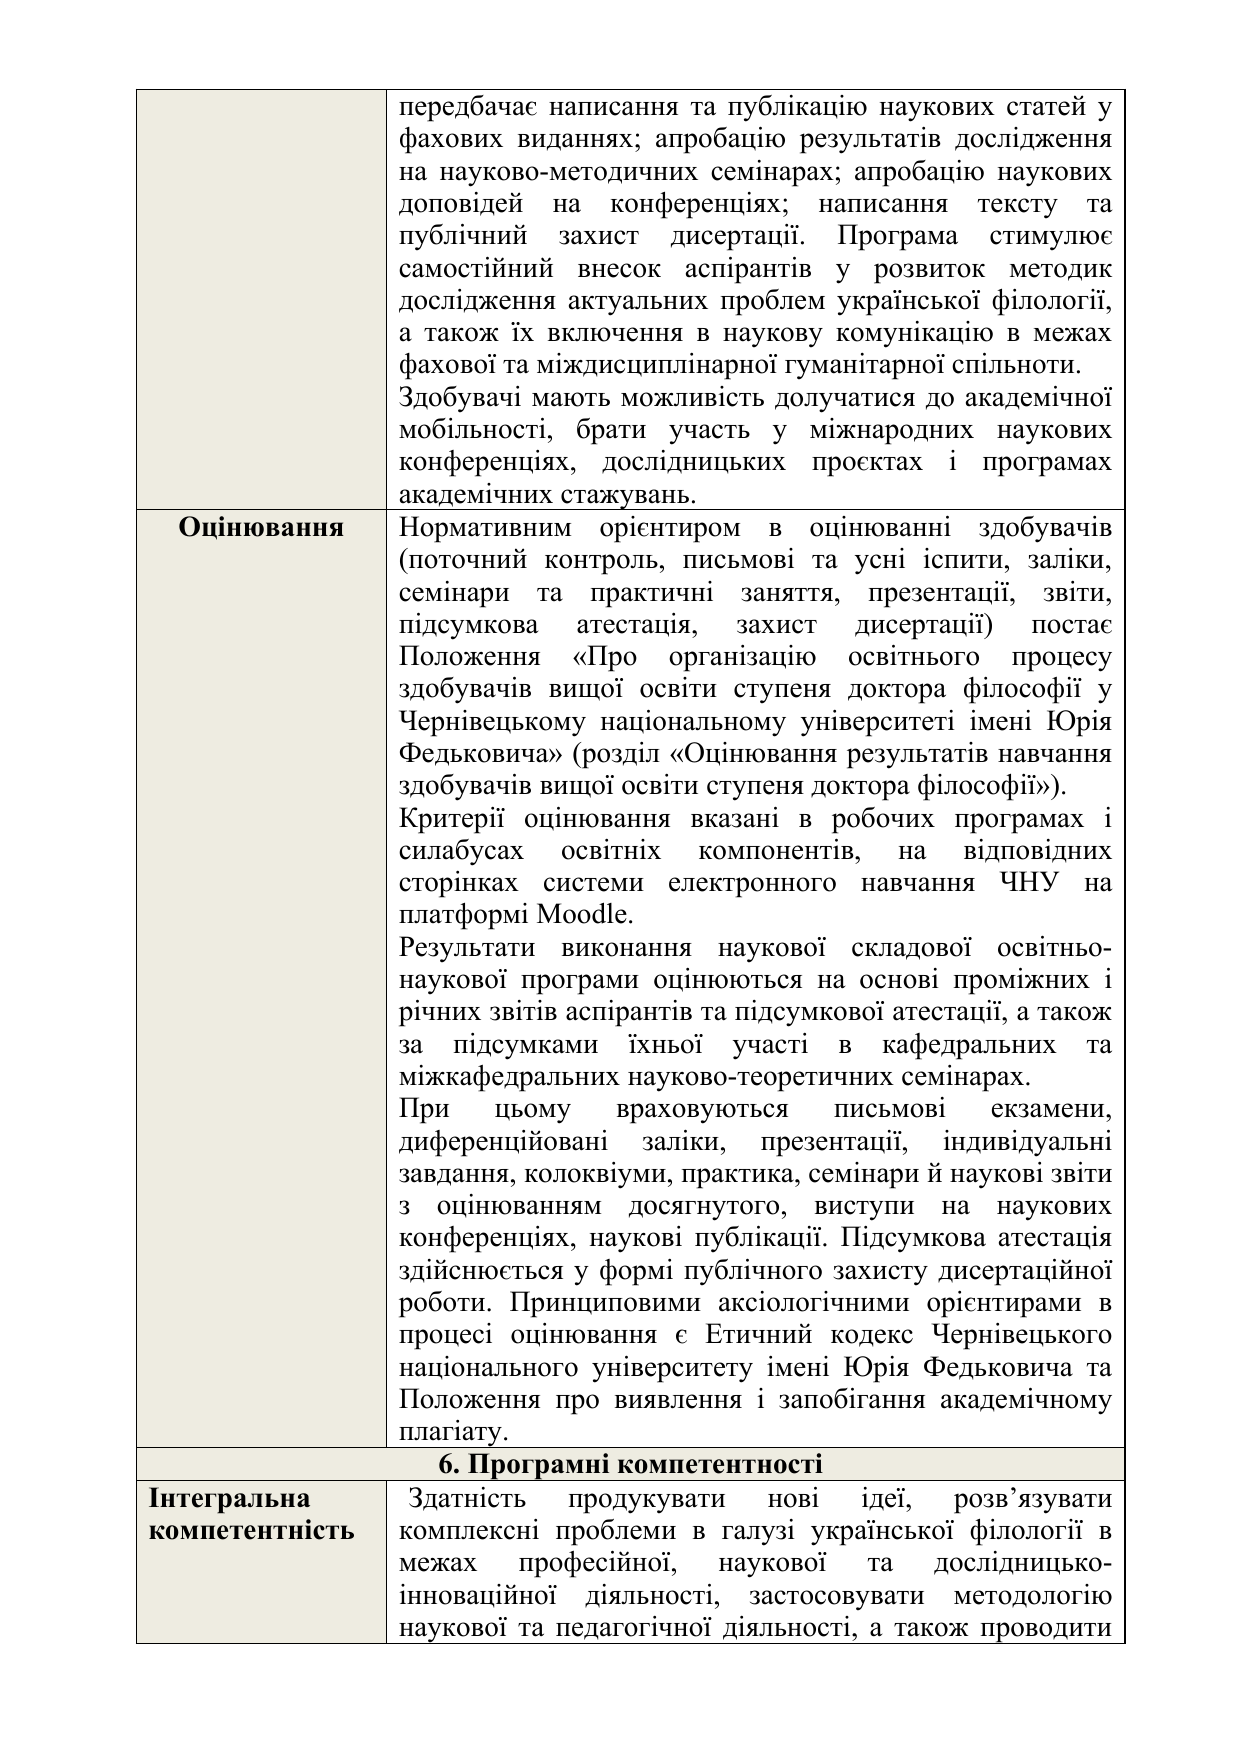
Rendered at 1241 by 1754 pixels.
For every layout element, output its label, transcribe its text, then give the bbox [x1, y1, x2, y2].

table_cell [137, 90, 386, 509]
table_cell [387, 1481, 1124, 1643]
table_cell Нормативним орієнтиром в оцінюванні здобувачів (поточний контроль, письмові та усні іспити, заліки, семінари та практичні заняття, презентації, звіти, підсумкова атестація, захист дисертації) постає Положення «Про організацію освітнього процесу здобувачів вищої освіти ступеня доктора філософії у Чернівецькому національному університеті імені Юрія Федьковича» (розділ «Оцінювання результатів навчання здобувачів вищої освіти ступеня доктора філософії»). Критерії оцінювання вказані в робочих програмах і силабусах освітніх компонентів, на відповідних сторінках системи електронного навчання ЧНУ на платформі Moodle. Результати виконання наукової складової освітньо-наукової програми оцінюються на основі проміжних і річних звітів аспірантів та підсумкової атестації, а також за підсумками їхньої участі в кафедральних та міжкафедральних науково-теоретичних семінарах. При цьому враховуються письмові екзамени, диференційовані заліки, презентації, індивідуальні завдання, колоквіуми, практика, семінари й наукові звіти з оцінюванням досягнутого, виступи на наукових конференціях, наукові публікації. Підсумкова атестація здійснюється у формі публічного захисту дисертаційної роботи. Принциповими аксіологічними орієнтирами в процесі оцінювання є Етичний кодекс Чернівецького національного університету імені Юрія Федьковича та Положення про виявлення і запобігання академічному плагіату. [387, 510, 1124, 1447]
table_cell Оцінювання [137, 510, 386, 1447]
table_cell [387, 90, 1124, 509]
table_cell 6. Програмні компетентності [137, 1448, 1124, 1480]
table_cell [137, 1481, 386, 1643]
